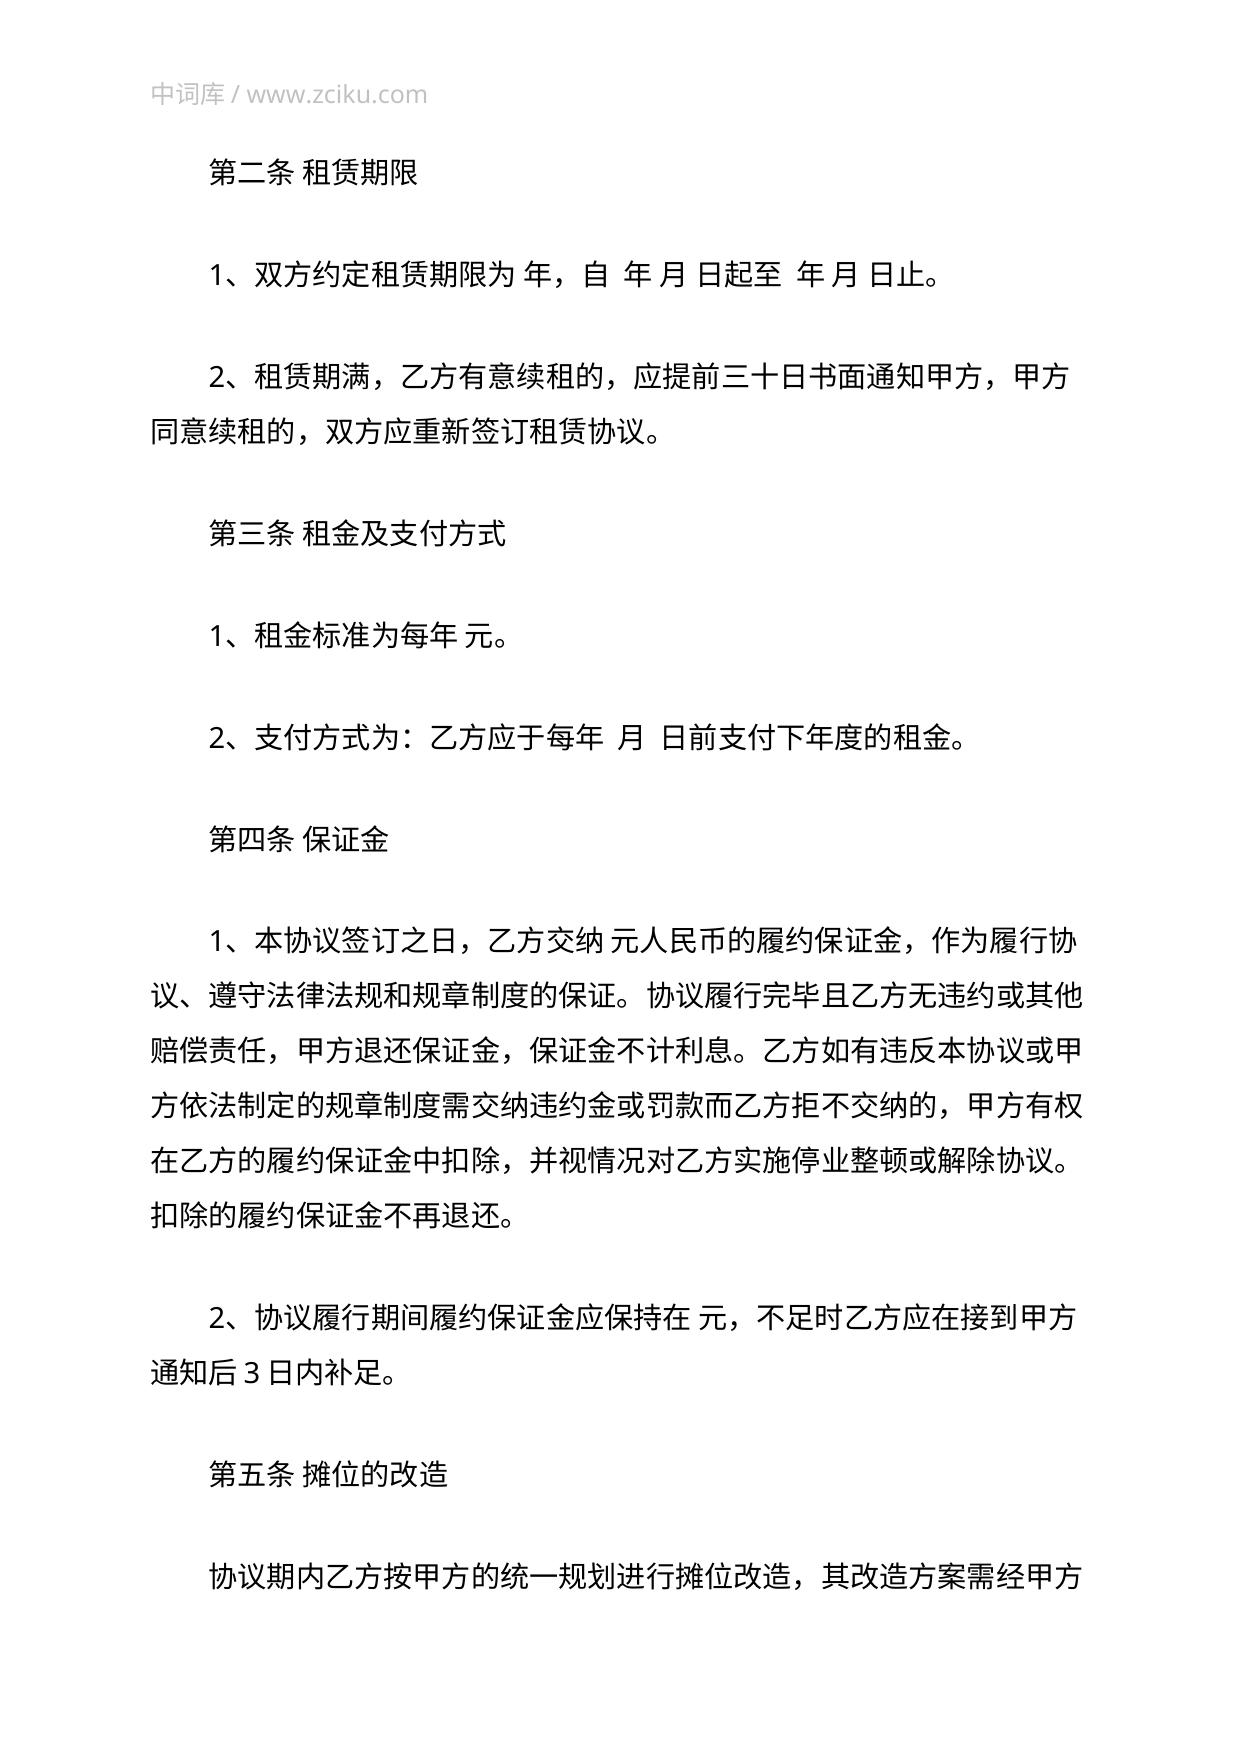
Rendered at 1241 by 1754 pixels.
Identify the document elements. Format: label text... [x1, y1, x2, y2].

text 2、协议履行期间履约保证金应保持在 元，不足时乙方应在接到甲方通知后3日内补足。 [150, 1294, 1090, 1392]
text 1、租金标准为每年 元。 [150, 612, 1090, 655]
text 第五条 摊位的改造 [150, 1451, 1090, 1494]
text 2、支付方式为：乙方应于每年 月 日前支付下年度的租金。 [150, 714, 1090, 757]
text 1、本协议签订之日，乙方交纳 元人民币的履约保证金，作为履行协议、遵守法律法规和规章制度的保证。协议履行完毕且乙方无违约或其他赔偿责任，甲方退还保证金，保证金不计利息。乙方如有违反本协议或甲方依法制定的规章制度需交纳违约金或罚款而乙方拒不交纳的，甲方有权在乙方的履约保证金中扣除，并视情况对乙方实施停业整顿或解除协议。扣除的履约保证金不再退还。 [150, 918, 1090, 1235]
text 第二条 租赁期限 [150, 150, 1090, 192]
text 第四条 保证金 [150, 816, 1090, 858]
text 1、双方约定租赁期限为 年，自 年 月 日起至 年 月 日止。 [150, 252, 1090, 294]
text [150, 1553, 1090, 1595]
text 第三条 租金及支付方式 [150, 511, 1090, 553]
text 2、租赁期满，乙方有意续租的，应提前三十日书面通知甲方，甲方同意续租的，双方应重新签订租赁协议。 [150, 354, 1090, 451]
